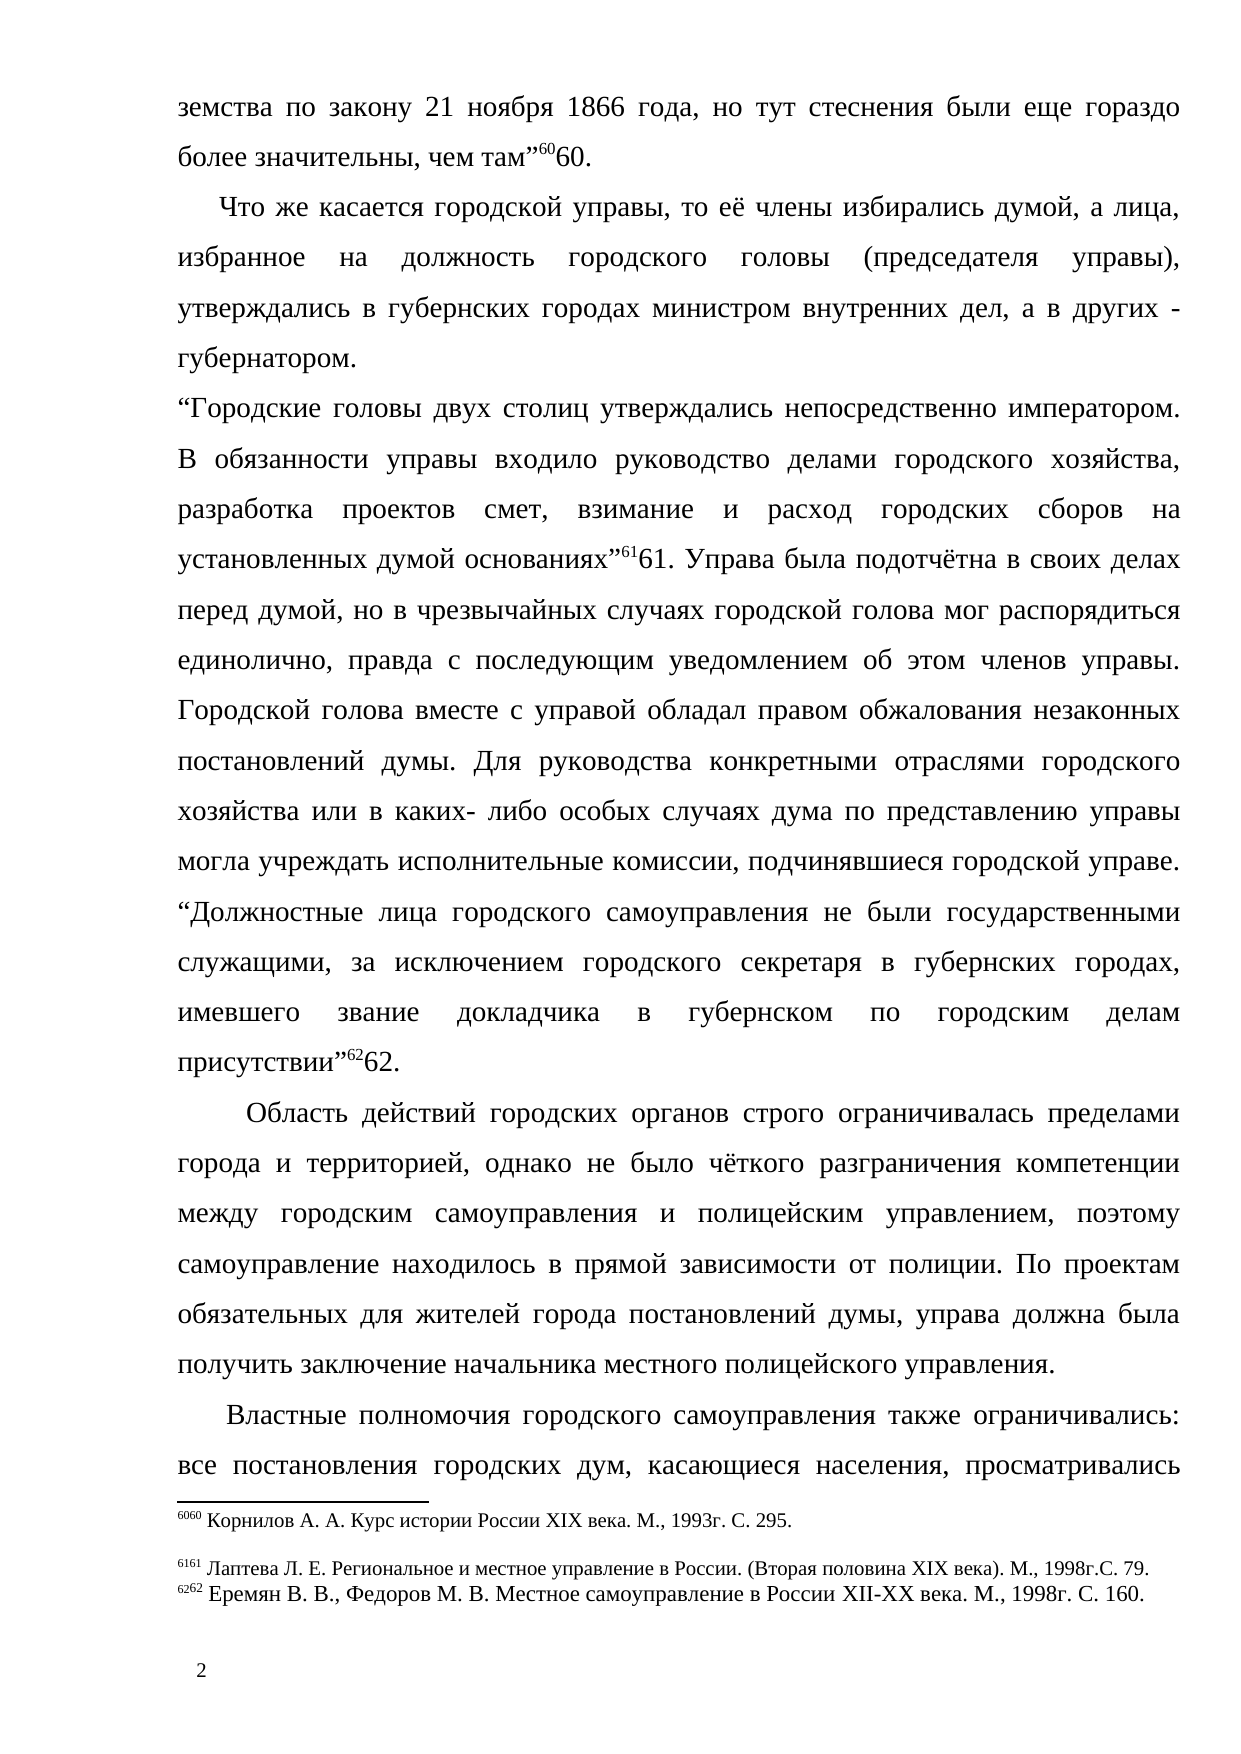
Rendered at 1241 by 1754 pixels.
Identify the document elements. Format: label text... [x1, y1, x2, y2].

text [177, 89, 1181, 172]
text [177, 1397, 1181, 1481]
text Область действий городских органов строго ограничивалась пределами города и территорией, однако не было чёткого разграничения компетенции между городским самоуправления и полицейским управлением, поэтому самоуправление находилось в прямой зависимости от полиции. По проектам обязательных для жителей города постановлений думы, управа должна была получить заключение начальника местного полицейского управления. [177, 1095, 1181, 1380]
text Что же касается городской управы, то её члены избирались думой, а лица, избранное на должность городского головы (председателя управы), утверждались в губернских городах министром внутренних дел, а в других - губернатором. [177, 189, 1181, 374]
text “Городские головы двух столиц утверждались непосредственно императором. В обязанности управы входило руководство делами городского хозяйства, разработка проектов смет, взимание и расход городских сборов на установленных думой основаниях”61. Управа была подотчётна в своих делах перед думой, но в чрезвычайных случаях городской голова мог распорядиться единолично, правда с последующим уведомлением об этом членов управы. Городской голова вместе с управой обладал правом обжалования незаконных постановлений думы. Для руководства конкретными отраслями городского хозяйства или в каких- либо особых случаях дума по представлению управы могла учреждать исполнительные комиссии, подчинявшиеся городской управе. “Должностные лица городского самоуправления не были государственными служащими, за исключением городского секретаря в губернских городах, имевшего звание докладчика в губернском по городским делам присутствии”62. [177, 391, 1181, 1078]
